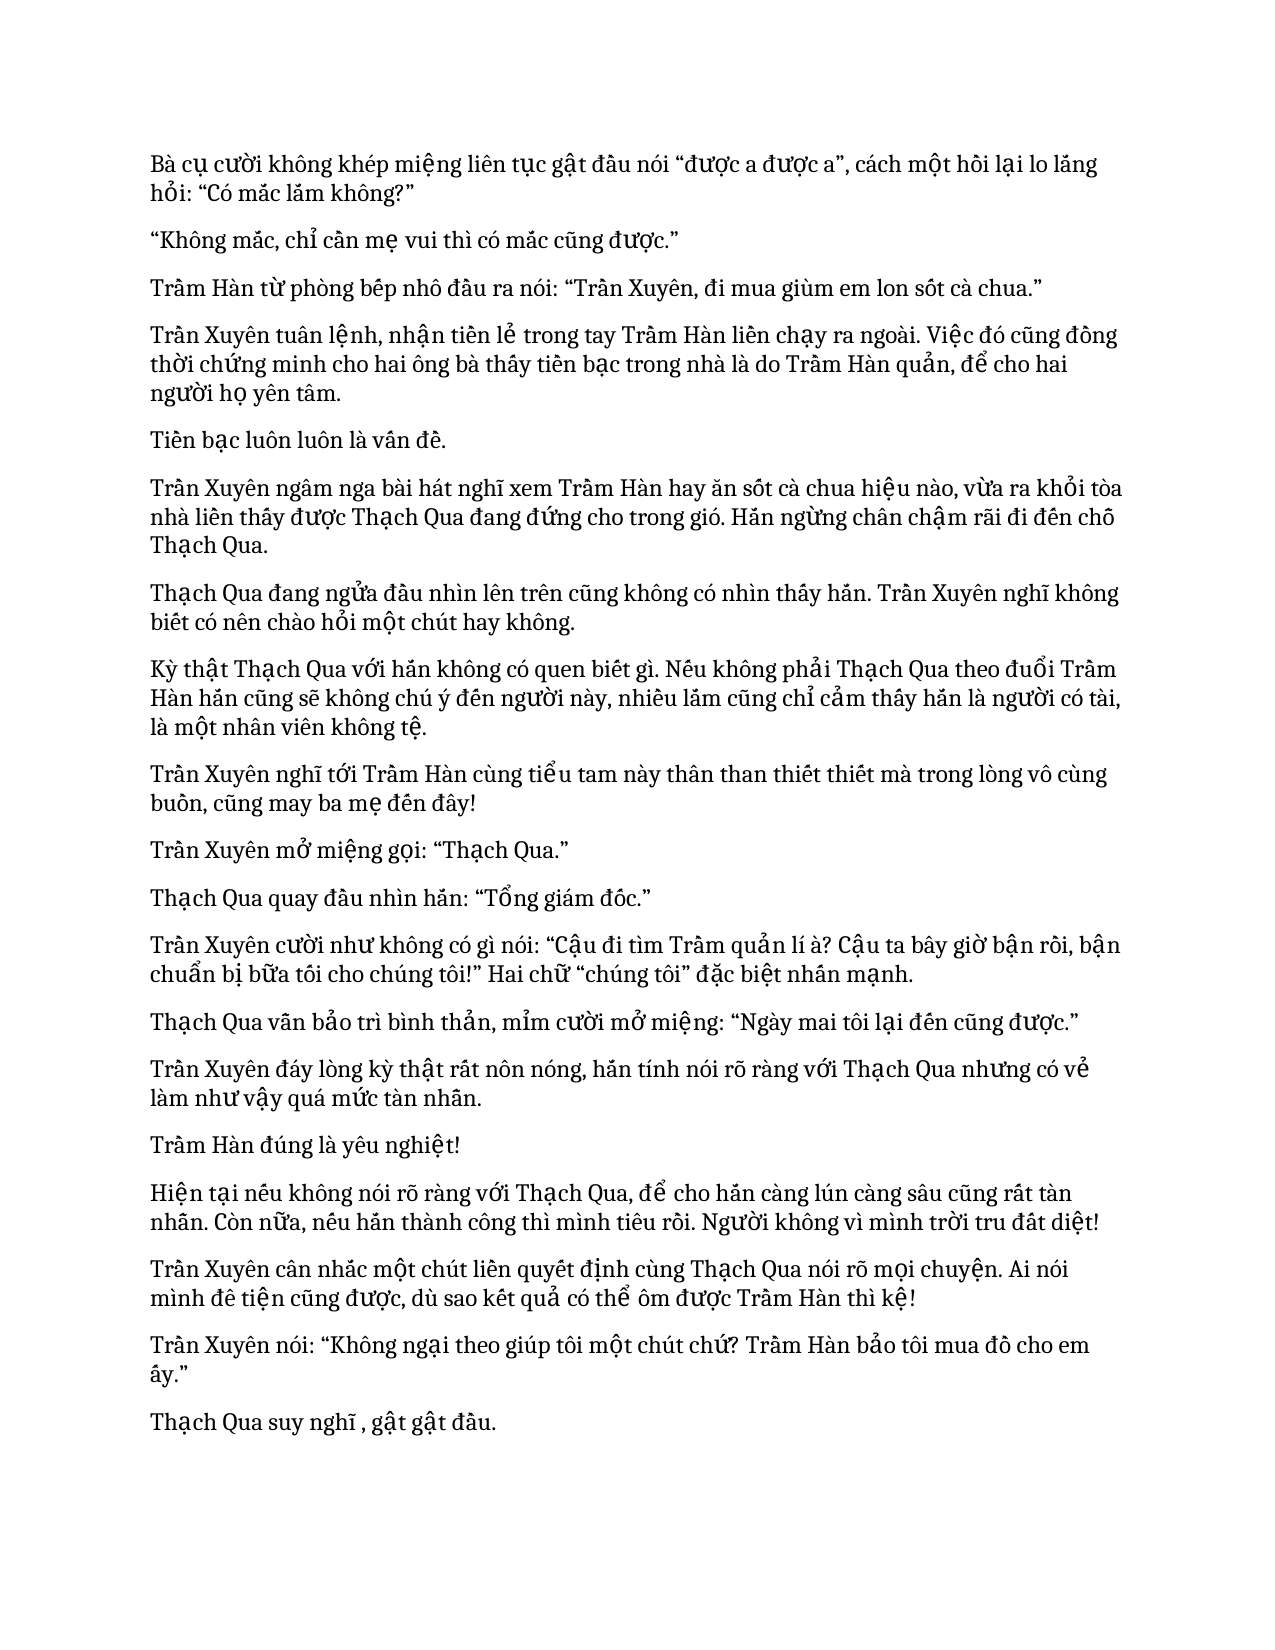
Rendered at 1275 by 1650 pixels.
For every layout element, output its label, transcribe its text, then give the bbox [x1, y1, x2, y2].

text Thạch Qua quay đầu nhìn hắn: “Tổng giám đốc.” [150, 884, 1125, 912]
text Thạch Qua vẫn bảo trì bình thản, mỉm cười mở miệng: “Ngày mai tôi lại đến cũng được.” [150, 1007, 1125, 1036]
text Trần Xuyên đáy lòng kỳ thật rất nôn nóng, hắn tính nói rõ ràng với Thạch Qua nhưng có vẻ làm như vậy quá mức tàn nhẫn. [150, 1055, 1125, 1112]
text Trầm Hàn đúng là yêu nghiệt! [150, 1131, 1125, 1160]
text Trần Xuyên mở miệng gọi: “Thạch Qua.” [150, 836, 1125, 865]
text Kỳ thật Thạch Qua với hắn không có quen biết gì. Nếu không phải Thạch Qua theo đuổi Trầm Hàn hắn cũng sẽ không chú ý đến người này, nhiều lắm cũng chỉ cảm thấy hắn là người có tài, là một nhân viên không tệ. [150, 655, 1125, 741]
text Trầm Hàn từ phòng bếp nhô đầu ra nói: “Trần Xuyên, đi mua giùm em lon sốt cà chua.” [150, 274, 1125, 302]
text Hiện tại nếu không nói rõ ràng với Thạch Qua, để cho hắn càng lún càng sâu cũng rất tàn nhẫn. Còn nữa, nếu hắn thành công thì mình tiêu rồi. Người không vì mình trời tru đất diệt! [150, 1179, 1125, 1236]
text Trần Xuyên nghĩ tới Trầm Hàn cùng tiểu tam này thân than thiết thiết mà trong lòng vô cùng buồn, cũng may ba mẹ đến đây! [150, 760, 1125, 817]
text Trần Xuyên ngâm nga bài hát nghĩ xem Trầm Hàn hay ăn sốt cà chua hiệu nào, vừa ra khỏi tòa nhà liền thấy được Thạch Qua đang đứng cho trong gió. Hắn ngừng chân chậm rãi đi đến chỗ Thạch Qua. [150, 474, 1125, 560]
text Thạch Qua suy nghĩ , gật gật đầu. [150, 1407, 1125, 1436]
text Trần Xuyên nói: “Không ngại theo giúp tôi một chút chứ? Trầm Hàn bảo tôi mua đồ cho em ấy.” [150, 1331, 1125, 1389]
text Tiền bạc luôn luôn là vấn đề. [150, 426, 1125, 455]
text Trần Xuyên cười như không có gì nói: “Cậu đi tìm Trầm quản lí à? Cậu ta bây giờ bận rồi, bận chuẩn bị bữa tối cho chúng tôi!” Hai chữ “chúng tôi” đặc biệt nhấn mạnh. [150, 931, 1125, 989]
text Thạch Qua đang ngửa đầu nhìn lên trên cũng không có nhìn thấy hắn. Trần Xuyên nghĩ không biết có nên chào hỏi một chút hay không. [150, 579, 1125, 636]
text Trần Xuyên cân nhắc một chút liền quyết định cùng Thạch Qua nói rõ mọi chuyện. Ai nói mình đê tiện cũng được, dù sao kết quả có thể ôm được Trầm Hàn thì kệ! [150, 1255, 1125, 1312]
text “Không mắc, chỉ cần mẹ vui thì có mắc cũng được.” [150, 226, 1125, 255]
text Bà cụ cười không khép miệng liên tục gật đầu nói “được a được a”, cách một hồi lại lo lắng hỏi: “Có mắc lắm không?” [150, 150, 1125, 207]
text Trần Xuyên tuân lệnh, nhận tiền lẻ trong tay Trầm Hàn liền chạy ra ngoài. Việc đó cũng đồng thời chứng minh cho hai ông bà thấy tiền bạc trong nhà là do Trầm Hàn quản, để cho hai người họ yên tâm. [150, 321, 1125, 407]
